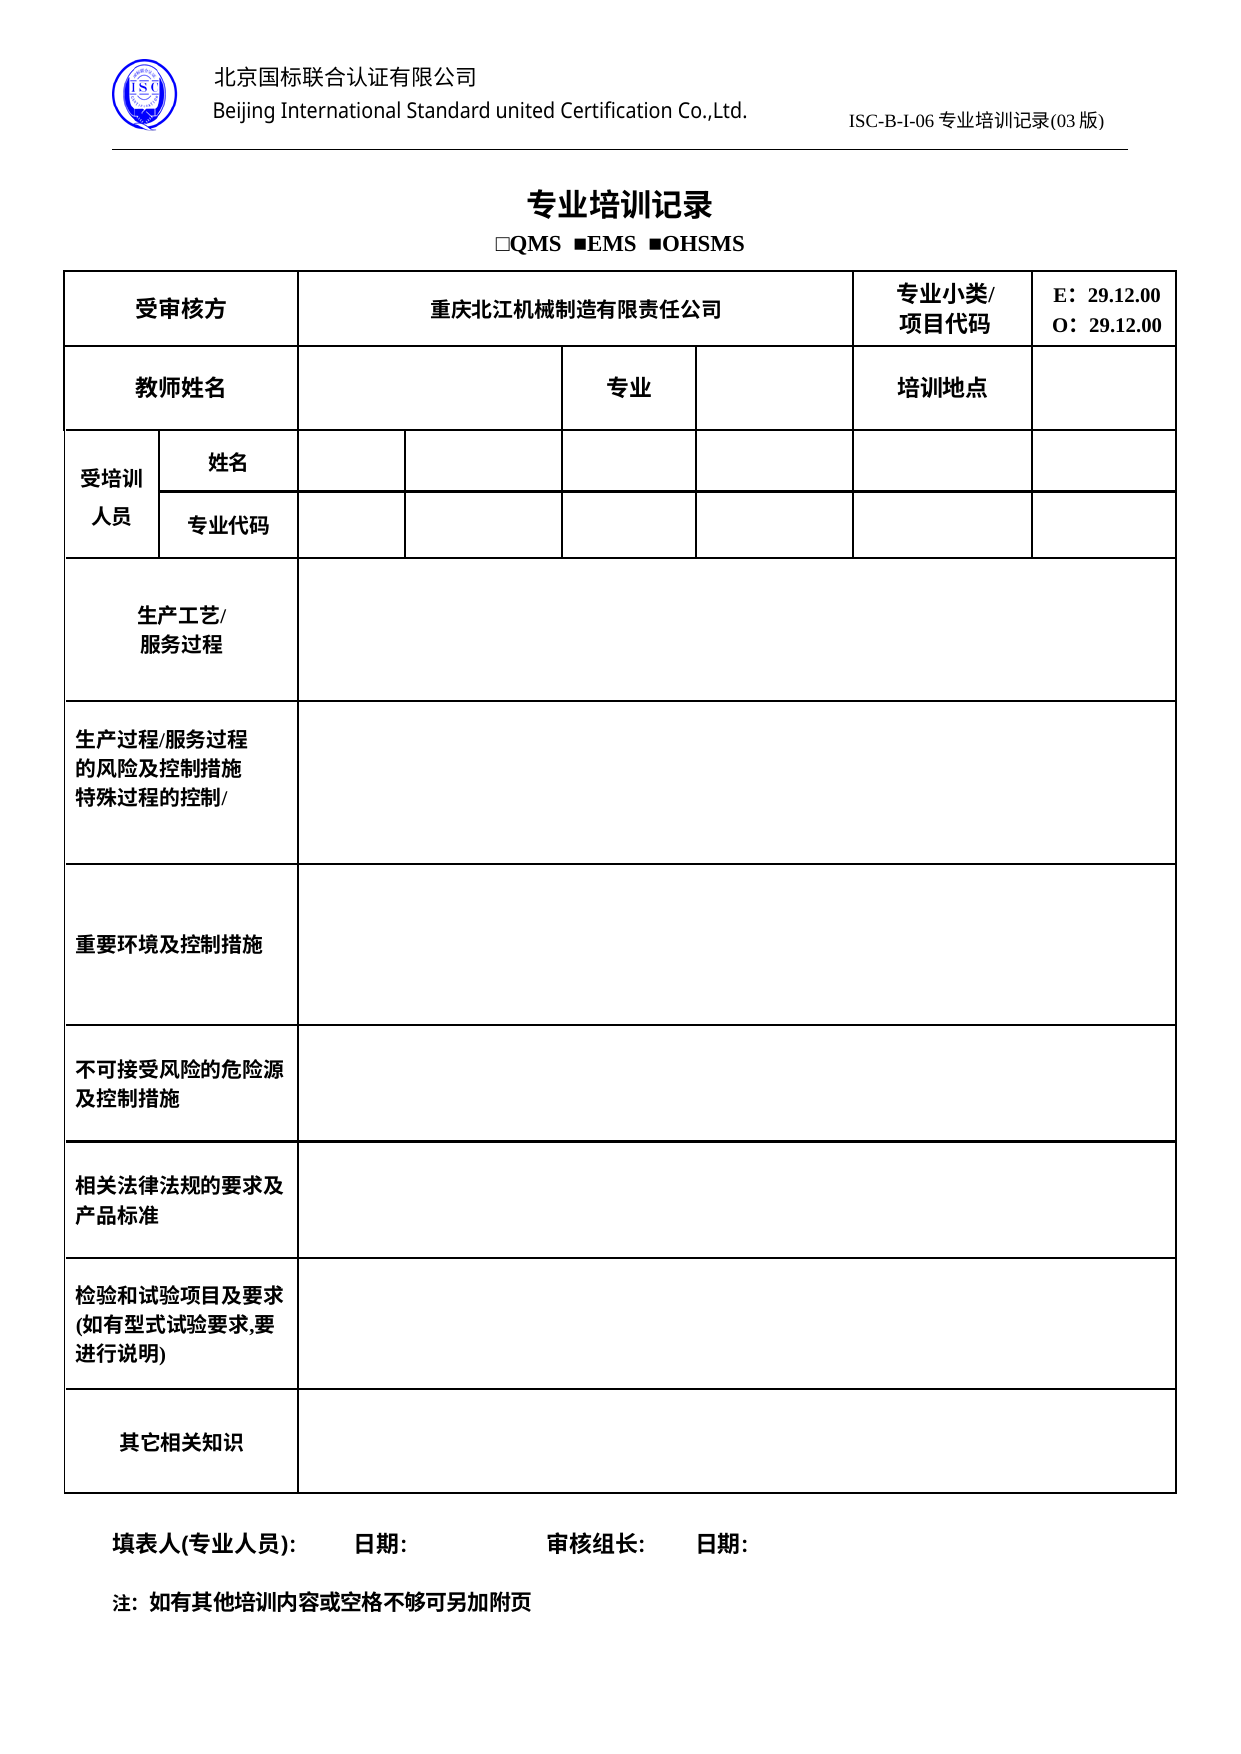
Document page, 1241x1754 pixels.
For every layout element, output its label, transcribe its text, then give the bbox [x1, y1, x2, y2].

table_cell [697, 431, 852, 490]
table_header 专业小类/ 项目代码 [854, 272, 1031, 345]
table_cell 教师姓名 [65, 347, 297, 429]
table_cell [299, 559, 1175, 699]
table_cell [299, 1259, 1175, 1388]
text 填表人(专业人员)： 日期： 审核组长： 日期： [112, 1526, 1128, 1559]
table_cell [1033, 493, 1175, 557]
table_cell 检验和试验项目及要求(如有型式试验要求,要进行说明) [65, 1258, 297, 1388]
text 专业培训记录 [112, 187, 1128, 224]
picture [112, 59, 180, 131]
table_cell 生产工艺/ 服务过程 [65, 558, 297, 699]
table_cell 培训地点 [854, 347, 1031, 429]
table_cell 生产过程/服务过程 的风险及控制措施 特殊过程的控制/ [65, 701, 297, 863]
table_cell [406, 431, 561, 490]
table_cell [1033, 347, 1175, 429]
table_cell 姓名 [160, 431, 297, 490]
table_header 受审核方 [65, 272, 297, 345]
table_cell 专业 [563, 347, 695, 429]
table_cell [854, 493, 1031, 557]
table_cell [1033, 431, 1175, 490]
table_cell [299, 431, 404, 490]
text 注：如有其他培训内容或空格不够可另加附页 [112, 1584, 1128, 1616]
table_cell [299, 1390, 1175, 1492]
table_header E：29.12.00 O：29.12.00 [1033, 272, 1175, 345]
table_cell [299, 1143, 1175, 1257]
table_cell 不可接受风险的危险源及控制措施 [65, 1025, 297, 1140]
table_cell [299, 702, 1175, 863]
table_cell [299, 347, 561, 429]
table_cell [563, 493, 695, 557]
table_cell [299, 1026, 1175, 1140]
table_cell 其它相关知识 [65, 1389, 297, 1492]
table_cell [854, 431, 1031, 490]
table_cell 重要环境及控制措施 [65, 864, 297, 1024]
table_cell [299, 493, 404, 557]
table_cell [697, 347, 852, 429]
table_cell [299, 865, 1175, 1024]
table_cell 专业代码 [160, 493, 297, 557]
table_cell [406, 493, 561, 557]
table_cell 受培训人员 [65, 430, 158, 557]
table_header 重庆北江机械制造有限责任公司 [299, 272, 852, 345]
table_cell [697, 493, 852, 557]
table_cell 相关法律法规的要求及产品标准 [65, 1141, 297, 1257]
table_cell [563, 431, 695, 490]
text □QMS ■EMS ■OHSMS [112, 224, 1128, 258]
